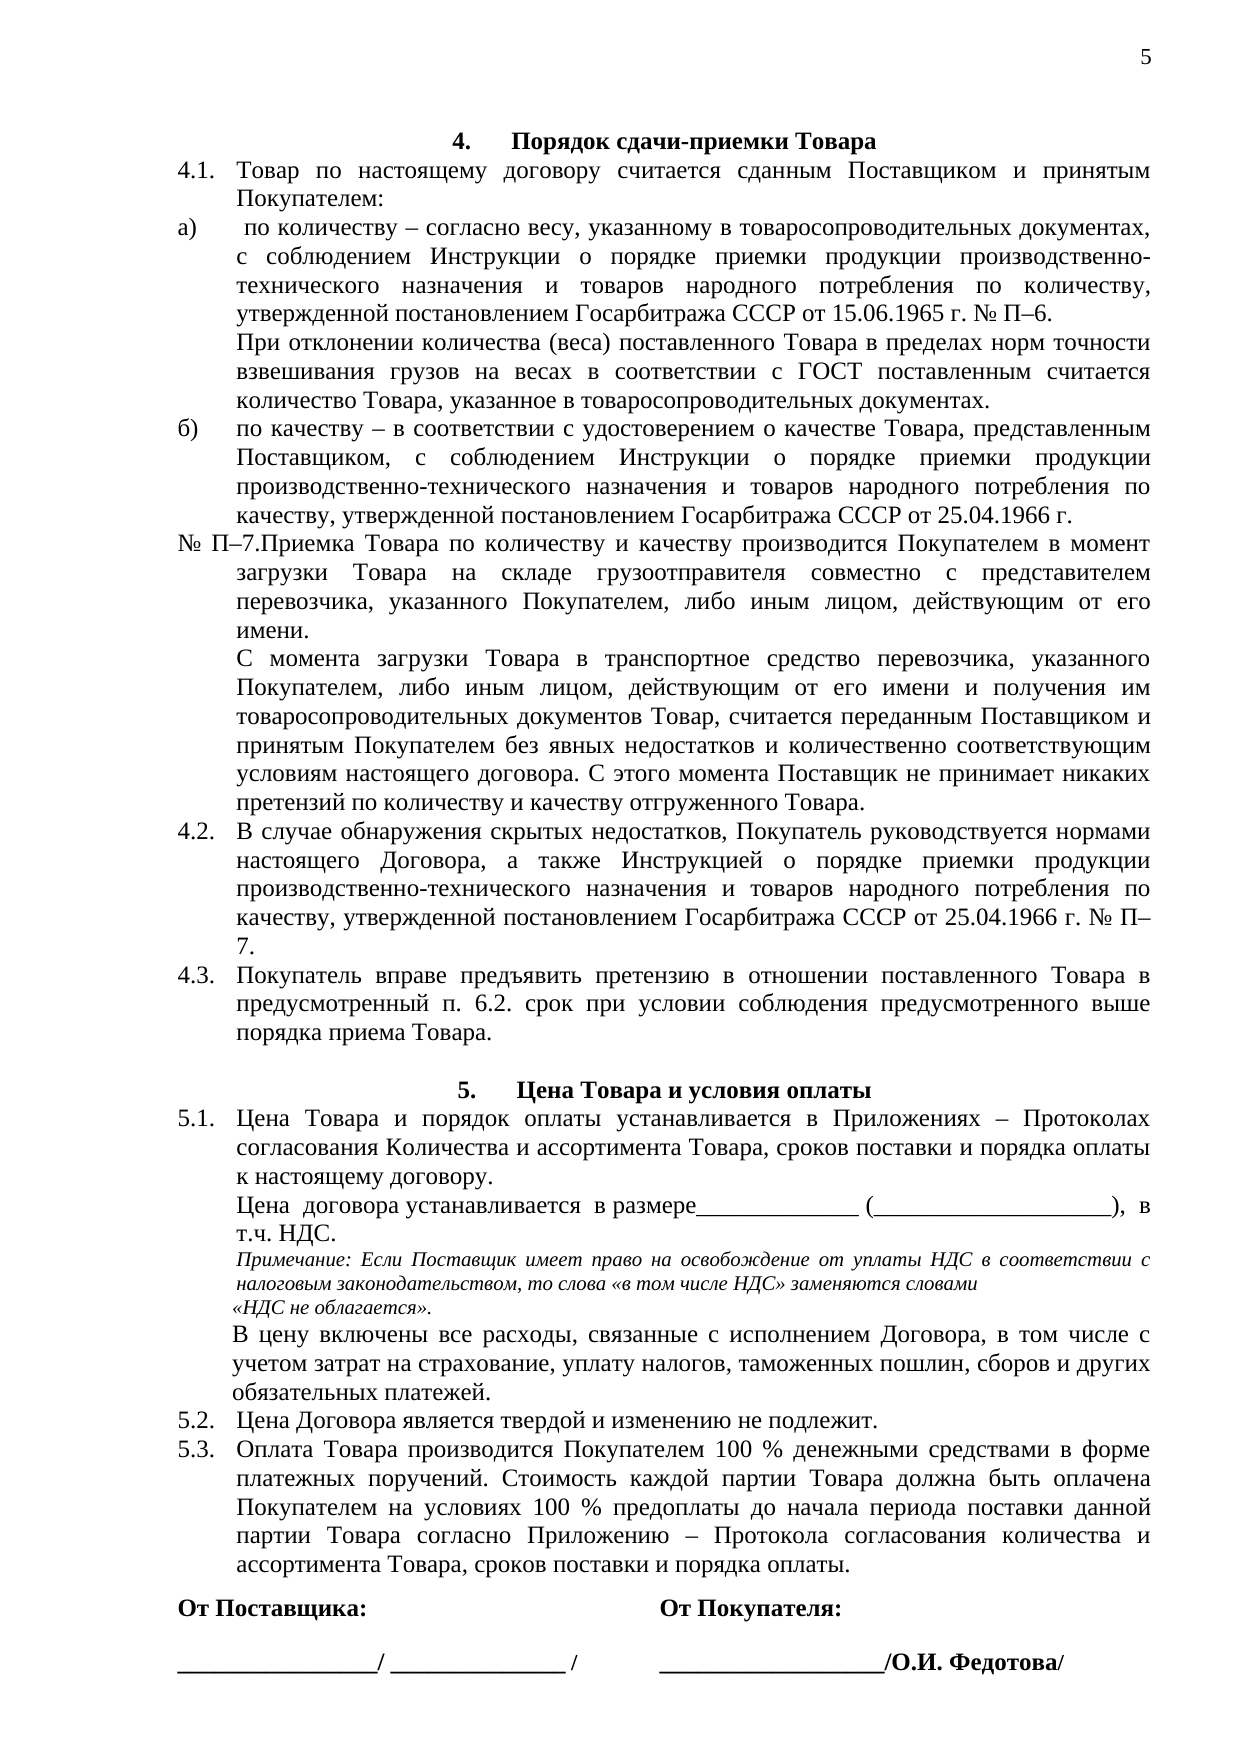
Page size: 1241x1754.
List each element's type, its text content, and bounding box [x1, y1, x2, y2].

list Примечание: Если Поставщик имеет право на освобождение от уплаты НДС в соответствии с налоговым законодательством, то слова «в том числе НДС» заменяются словами [236, 1247, 1152, 1295]
list Цена Товара и условия оплаты [177, 1075, 1152, 1103]
list Покупатель вправе предъявить претензию в отношении поставленного Товара в предусмотренный п. 6.2. срок при условии соблюдения предусмотренного выше порядка приема Товара. [177, 960, 1152, 1046]
list Оплата Товара производится Покупателем 100 % денежными средствами в форме платежных поручений. Стоимость каждой партии Товара должна быть оплачена Покупателем на условиях 100 % предоплаты до начала периода поставки данной партии Товара согласно Приложению – Протокола согласования количества и ассортимента Товара, сроков поставки и порядка оплаты. [177, 1434, 1152, 1578]
list Цена Договора является твердой и изменению не подлежит. [177, 1406, 1152, 1434]
list При отклонении количества (веса) поставленного Товара в пределах норм точности взвешивания грузов на весах в соответствии с ГОСТ поставленным считается количество Товара, указанное в товаросопроводительных документах. [236, 327, 1152, 413]
list В случае обнаружения скрытых недостатков, Покупатель руководствуется нормами настоящего Договора, а также Инструкцией о порядке приемки продукции производственно-технического назначения и товаров народного потребления по качеству, утвержденной постановлением Госарбитража СССР от 25.04.1966 г. № П–7. [177, 816, 1152, 960]
list Товар по настоящему договору считается сданным Поставщиком и принятым Покупателем: [177, 155, 1152, 212]
list В цену включены все расходы, связанные с исполнением Договора, в том числе с учетом затрат на страхование, уплату налогов, таможенных пошлин, сборов и других обязательных платежей. [232, 1319, 1152, 1406]
list б) по качеству – в соответствии с удостоверением о качестве Товара, представленным Поставщиком, с соблюдением Инструкции о порядке приемки продукции производственно-технического назначения и товаров народного потребления по качеству, утвержденной постановлением Госарбитража СССР от 25.04.1966 г. [177, 413, 1152, 528]
list Цена договора устанавливается в размере_____________ (___________________), в т.ч. НДС. [236, 1190, 1152, 1247]
list а) по количеству – согласно весу, указанному в товаросопроводительных документах, с соблюдением Инструкции о порядке приемки продукции производственно-технического назначения и товаров народного потребления по количеству, утвержденной постановлением Госарбитража СССР от 15.06.1965 г. № П–6. [177, 212, 1152, 327]
list № П–7.Приемка Товара по количеству и качеству производится Покупателем в момент загрузки Товара на складе грузоотправителя совместно с представителем перевозчика, указанного Покупателем, либо иным лицом, действующим от его имени. [177, 528, 1152, 643]
list Порядок сдачи-приемки Товара [177, 126, 1152, 155]
list С момента загрузки Товара в транспортное средство перевозчика, указанного Покупателем, либо иным лицом, действующим от его имени и получения им товаросопроводительных документов Товар, считается переданным Поставщиком и принятым Покупателем без явных недостатков и количественно соответствующим условиям настоящего договора. С этого момента Поставщик не принимает никаких претензий по количеству и качеству отгруженного Товара. [236, 643, 1152, 816]
list Цена Товара и порядок оплаты устанавливается в Приложениях – Протоколах согласования Количества и ассортимента Товара, сроков поставки и порядка оплаты к настоящему договору. [177, 1103, 1152, 1190]
list «НДС не облагается». [232, 1295, 1152, 1319]
